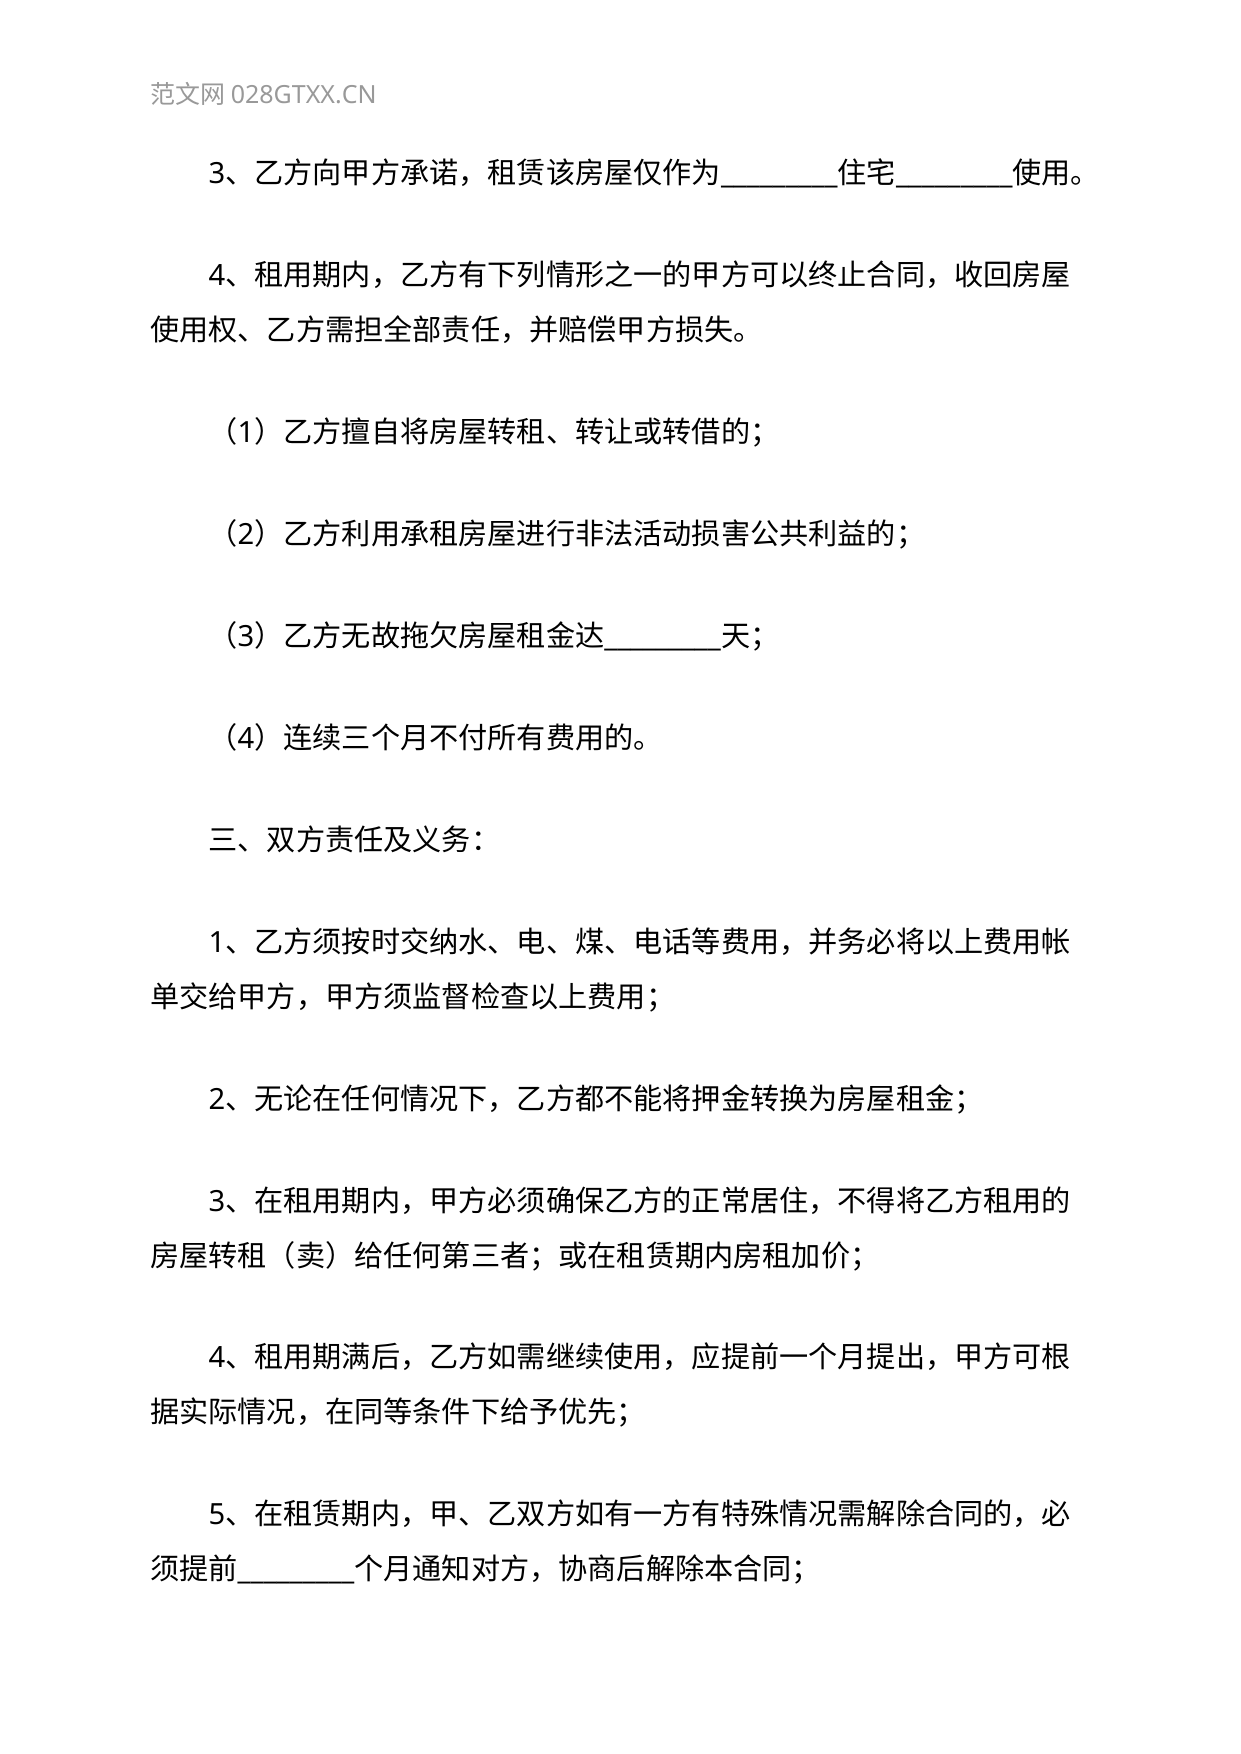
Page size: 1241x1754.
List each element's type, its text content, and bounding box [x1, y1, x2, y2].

text 三、双方责任及义务： [150, 817, 1090, 859]
text （1）乙方擅自将房屋转租、转让或转借的； [150, 409, 1090, 451]
text （2）乙方利用承租房屋进行非法活动损害公共利益的； [150, 511, 1090, 553]
text 5、在租赁期内，甲、乙双方如有一方有特殊情况需解除合同的，必须提前_________个月通知对方，协商后解除本合同； [150, 1491, 1090, 1588]
text （3）乙方无故拖欠房屋租金达_________天； [150, 613, 1090, 655]
text 3、乙方向甲方承诺，租赁该房屋仅作为_________住宅_________使用。 [150, 150, 1090, 192]
text 4、租用期满后，乙方如需继续使用，应提前一个月提出，甲方可根据实际情况，在同等条件下给予优先； [150, 1334, 1090, 1431]
text 4、租用期内，乙方有下列情形之一的甲方可以终止合同，收回房屋使用权、乙方需担全部责任，并赔偿甲方损失。 [150, 252, 1090, 349]
text 2、无论在任何情况下，乙方都不能将押金转换为房屋租金； [150, 1075, 1090, 1118]
text 3、在租用期内，甲方必须确保乙方的正常居住，不得将乙方租用的房屋转租（卖）给任何第三者；或在租赁期内房租加价； [150, 1177, 1090, 1274]
text 1、乙方须按时交纳水、电、煤、电话等费用，并务必将以上费用帐单交给甲方，甲方须监督检查以上费用； [150, 918, 1090, 1016]
text （4）连续三个月不付所有费用的。 [150, 715, 1090, 757]
